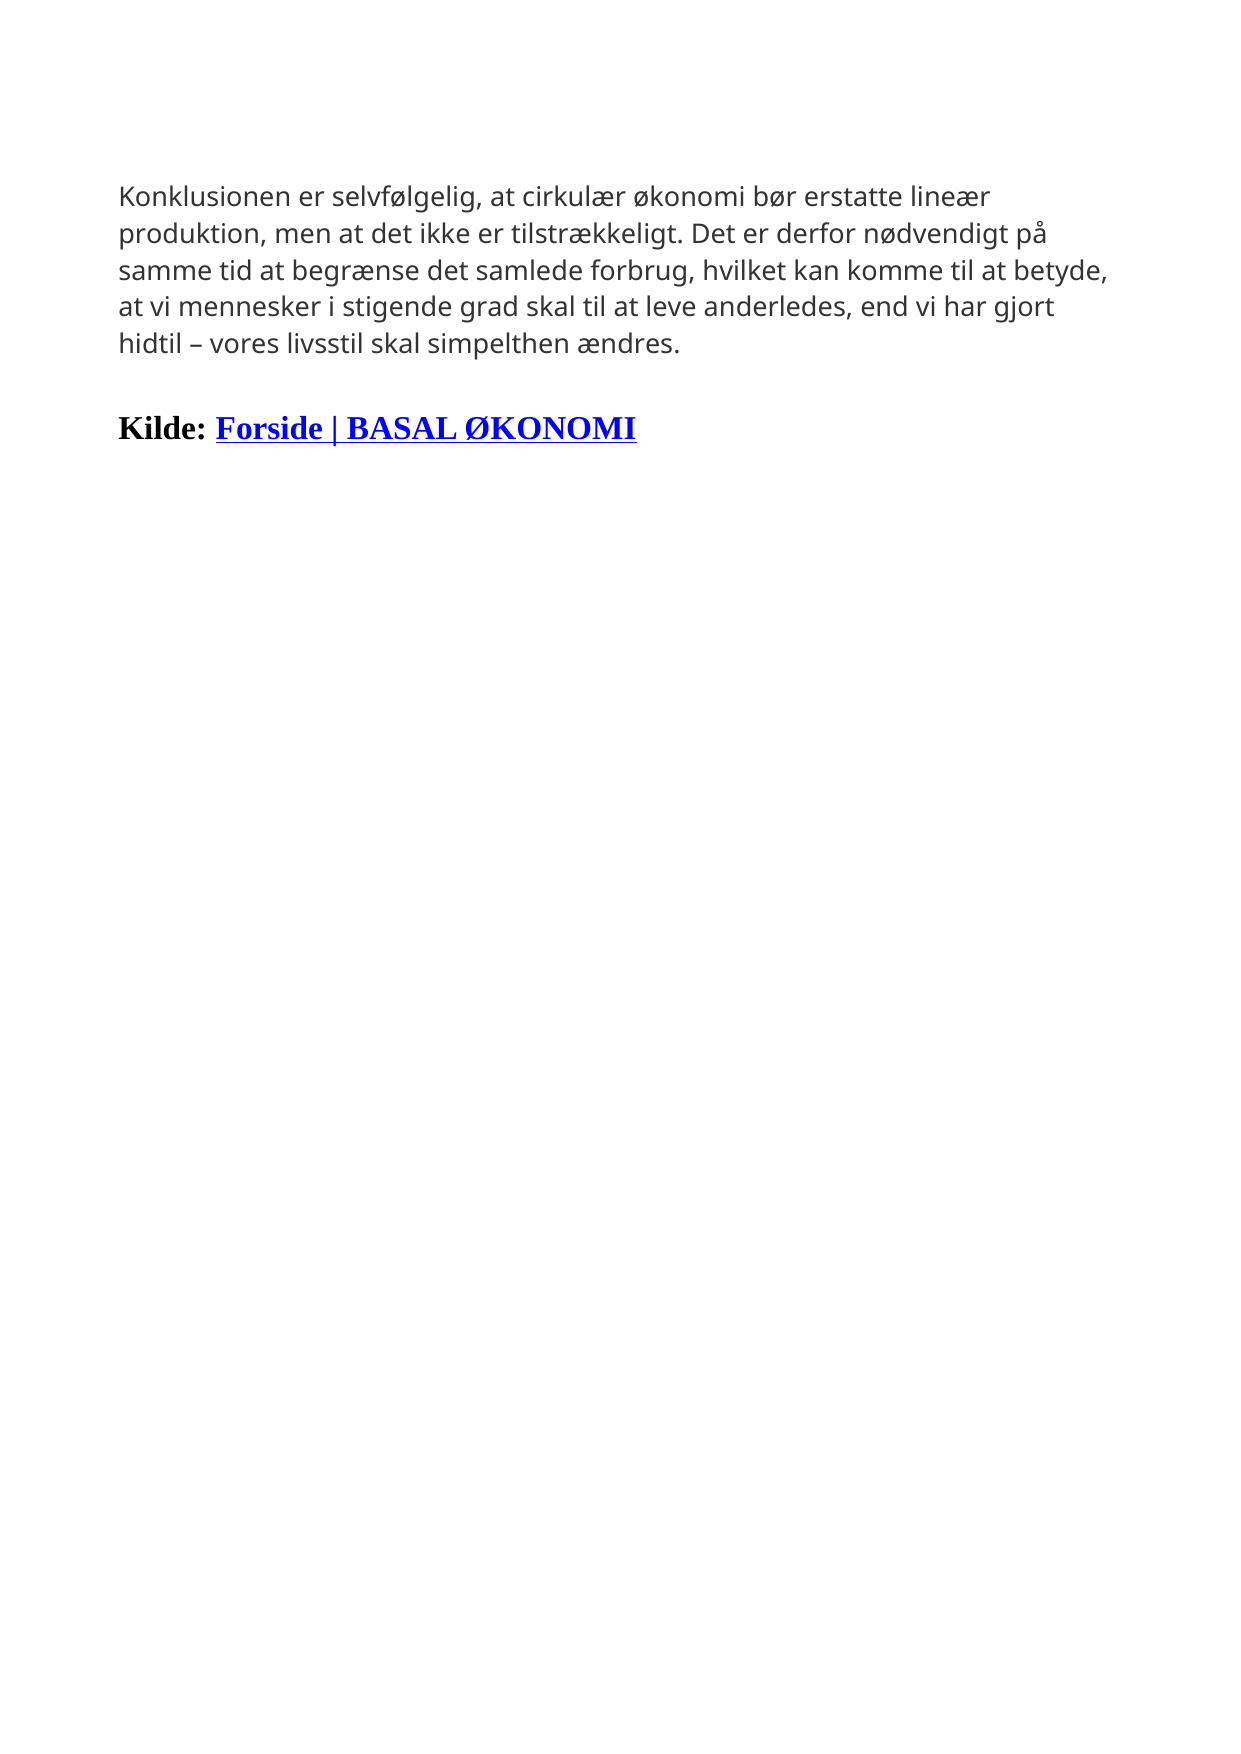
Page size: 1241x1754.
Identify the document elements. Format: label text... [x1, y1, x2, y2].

subtitle Kilde: Forside | BASAL ØKONOMI [118, 408, 1122, 447]
text Konklusionen er selvfølgelig, at cirkulær økonomi bør erstatte lineær produktion, men at det ikke er tilstrækkeligt. Det er derfor nødvendigt på samme tid at begrænse det samlede forbrug, hvilket kan komme til at betyde, at vi mennesker i stigende grad skal til at leve anderledes, end vi har gjort hidtil – vores livsstil skal simpelthen ændres. [118, 177, 1122, 362]
